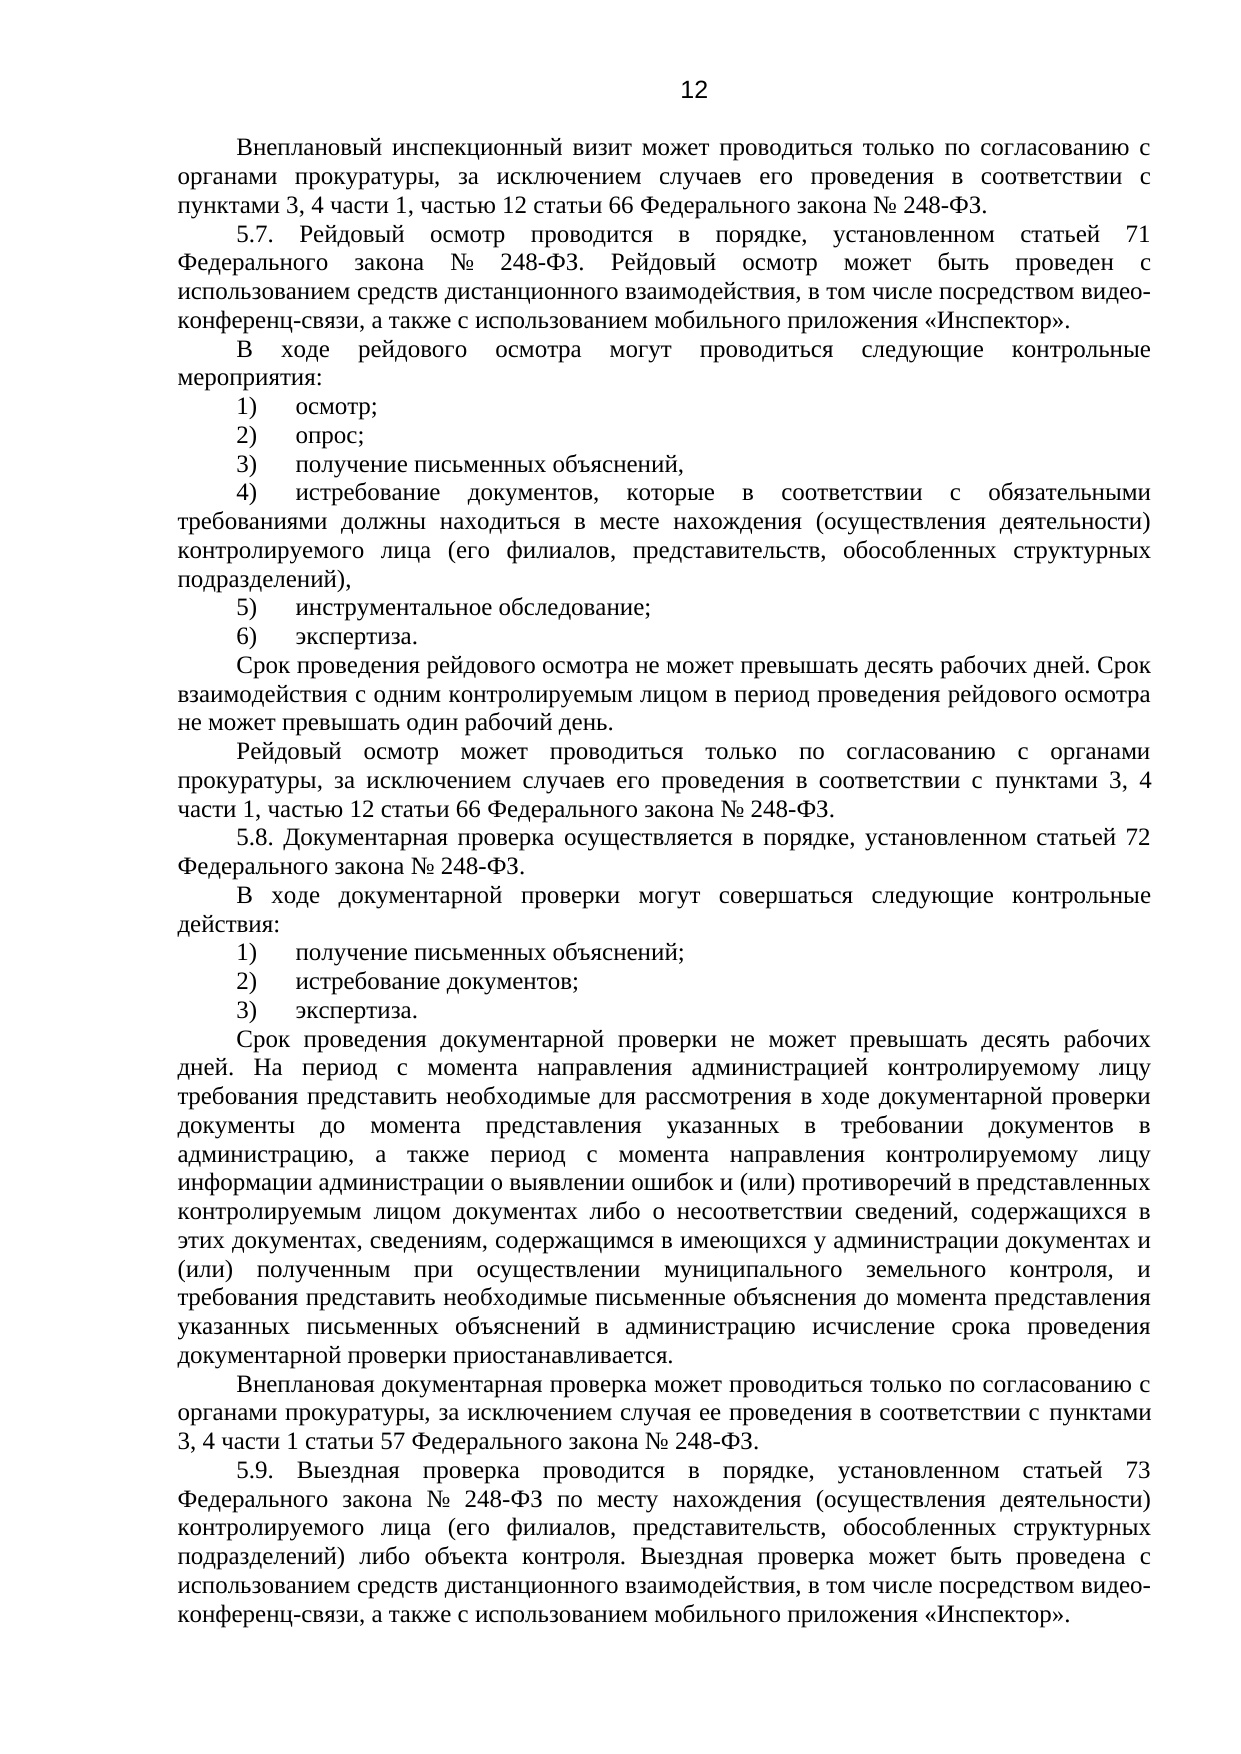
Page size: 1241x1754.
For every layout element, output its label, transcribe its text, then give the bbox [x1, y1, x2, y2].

list опрос; [177, 420, 1152, 449]
text Срок проведения рейдового осмотра не может превышать десять рабочих дней. Срок взаимодействия с одним контролируемым лицом в период проведения рейдового осмотра не может превышать один рабочий день. [177, 650, 1152, 736]
list получение письменных объяснений, [177, 449, 1152, 477]
text Внеплановый инспекционный визит может проводиться только по согласованию с органами прокуратуры, за исключением случаев его проведения в соответствии с пунктами 3, 4 части 1, частью 12 статьи 66 Федерального закона № 248-ФЗ. [177, 132, 1152, 219]
list экспертиза. [177, 995, 1152, 1024]
list Срок проведения документарной проверки не может превышать десять рабочих дней. На период с момента направления администрацией контролируемому лицу требования представить необходимые для рассмотрения в ходе документарной проверки документы до момента представления указанных в требовании документов в администрацию, а также период с момента направления контролируемому лицу информации администрации о выявлении ошибок и (или) противоречий в представленных контролируемым лицом документах либо о несоответствии сведений, содержащихся в этих документах, сведениям, содержащимся в имеющихся у администрации документах и (или) полученным при осуществлении муниципального земельного контроля, и требования представить необходимые письменные объяснения до момента представления указанных письменных объяснений в администрацию исчисление срока проведения документарной проверки приостанавливается. [177, 1024, 1152, 1369]
list истребование документов, которые в соответствии с обязательными требованиями должны находиться в месте нахождения (осуществления деятельности) контролируемого лица (его филиалов, представительств, обособленных структурных подразделений), [177, 477, 1152, 592]
text В ходе рейдового осмотра могут проводиться следующие контрольные мероприятия: [177, 334, 1152, 391]
text Внеплановая документарная проверка может проводиться только по согласованию с органами прокуратуры, за исключением случая ее проведения в соответствии с пунктами 3, 4 части 1 статьи 57 Федерального закона № 248-ФЗ. [177, 1369, 1152, 1455]
text 5.7. Рейдовый осмотр проводится в порядке, установленном статьей 71 Федерального закона № 248-ФЗ. Рейдовый осмотр может быть проведен с использованием средств дистанционного взаимодействия, в том числе посредством видео-конференц-связи, а также с использованием мобильного приложения «Инспектор». [177, 219, 1152, 334]
list экспертиза. [177, 621, 1152, 650]
text Рейдовый осмотр может проводиться только по согласованию с органами прокуратуры, за исключением случаев его проведения в соответствии с пунктами 3, 4 части 1, частью 12 статьи 66 Федерального закона № 248-ФЗ. [177, 736, 1152, 822]
list осмотр; [177, 391, 1152, 420]
text В ходе документарной проверки могут совершаться следующие контрольные действия: [177, 880, 1152, 937]
list истребование документов; [177, 966, 1152, 995]
list получение письменных объяснений; [177, 937, 1152, 966]
list инструментальное обследование; [177, 592, 1152, 621]
text 5.8. Документарная проверка осуществляется в порядке, установленном статьей 72 Федерального закона № 248-ФЗ. [177, 822, 1152, 880]
text 5.9. Выездная проверка проводится в порядке, установленном статьей 73 Федерального закона № 248-ФЗ по месту нахождения (осуществления деятельности) контролируемого лица (его филиалов, представительств, обособленных структурных подразделений) либо объекта контроля. Выездная проверка может быть проведена с использованием средств дистанционного взаимодействия, в том числе посредством видео-конференц-связи, а также с использованием мобильного приложения «Инспектор». [177, 1455, 1152, 1627]
